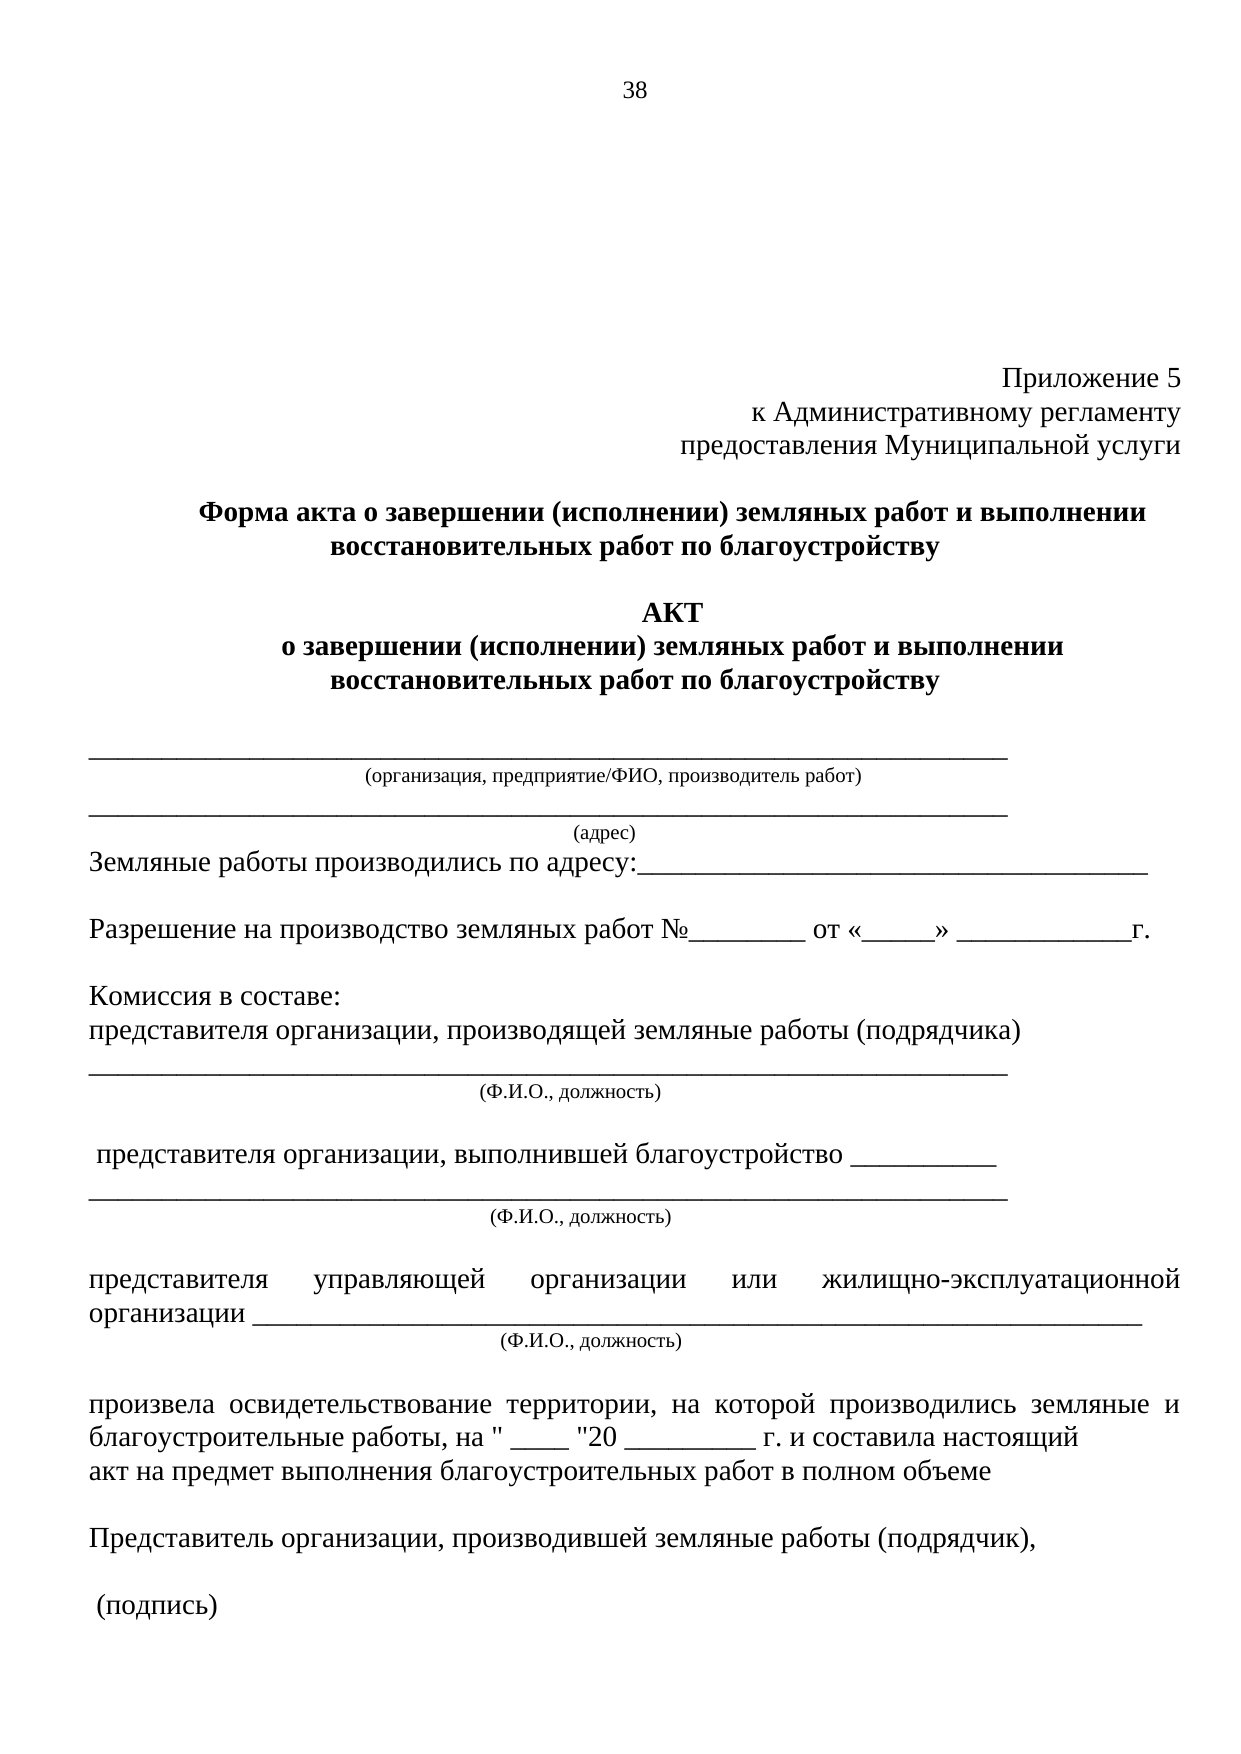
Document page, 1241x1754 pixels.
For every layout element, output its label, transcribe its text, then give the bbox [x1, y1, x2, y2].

text (Ф.И.О., должность) [89, 1204, 1181, 1228]
text представителя управляющей организации или жилищно-эксплуатационной организации _____________________________________________________________ [89, 1261, 1181, 1328]
text (организация, предприятие/ФИО, производитель работ) [89, 763, 1181, 787]
text Форма акта о завершении (исполнении) земляных работ и выполнении восстановительных работ по благоустройству [89, 494, 1181, 561]
text Разрешение на производство земляных работ №________ от «_____» ____________г. [89, 911, 1181, 945]
text предоставления Муниципальной услуги [89, 427, 1181, 461]
text _______________________________________________________________ [89, 1046, 1181, 1079]
text представителя организации, выполнившей благоустройство __________ [89, 1137, 1181, 1170]
text (Ф.И.О., должность) [89, 1328, 1181, 1352]
text _______________________________________________________________ [89, 1170, 1181, 1204]
text Земляные работы производились по адресу:___________________________________ [89, 844, 1181, 878]
text о завершении (исполнении) земляных работ и выполнении восстановительных работ по благоустройству [89, 628, 1181, 696]
text (подпись) [89, 1587, 1181, 1621]
text (Ф.И.О., должность) [89, 1079, 1181, 1103]
text Комиссия в составе: [89, 978, 1181, 1012]
text (адрес) [89, 820, 1181, 844]
text _______________________________________________________________ [89, 787, 1181, 820]
text представителя организации, производящей земляные работы (подрядчика) [89, 1012, 1181, 1046]
text Представитель организации, производившей земляные работы (подрядчик), [89, 1520, 1181, 1554]
text _______________________________________________________________ [89, 729, 1181, 763]
text акт на предмет выполнения благоустроительных работ в полном объеме [89, 1453, 1181, 1487]
text АКТ [89, 595, 1181, 628]
text Приложение 5 [89, 360, 1181, 394]
text к Административному регламенту [89, 394, 1181, 427]
text произвела освидетельствование территории, на которой производились земляные и благоустроительные работы, на " ____ "20 _________ г. и составила настоящий [89, 1386, 1181, 1453]
